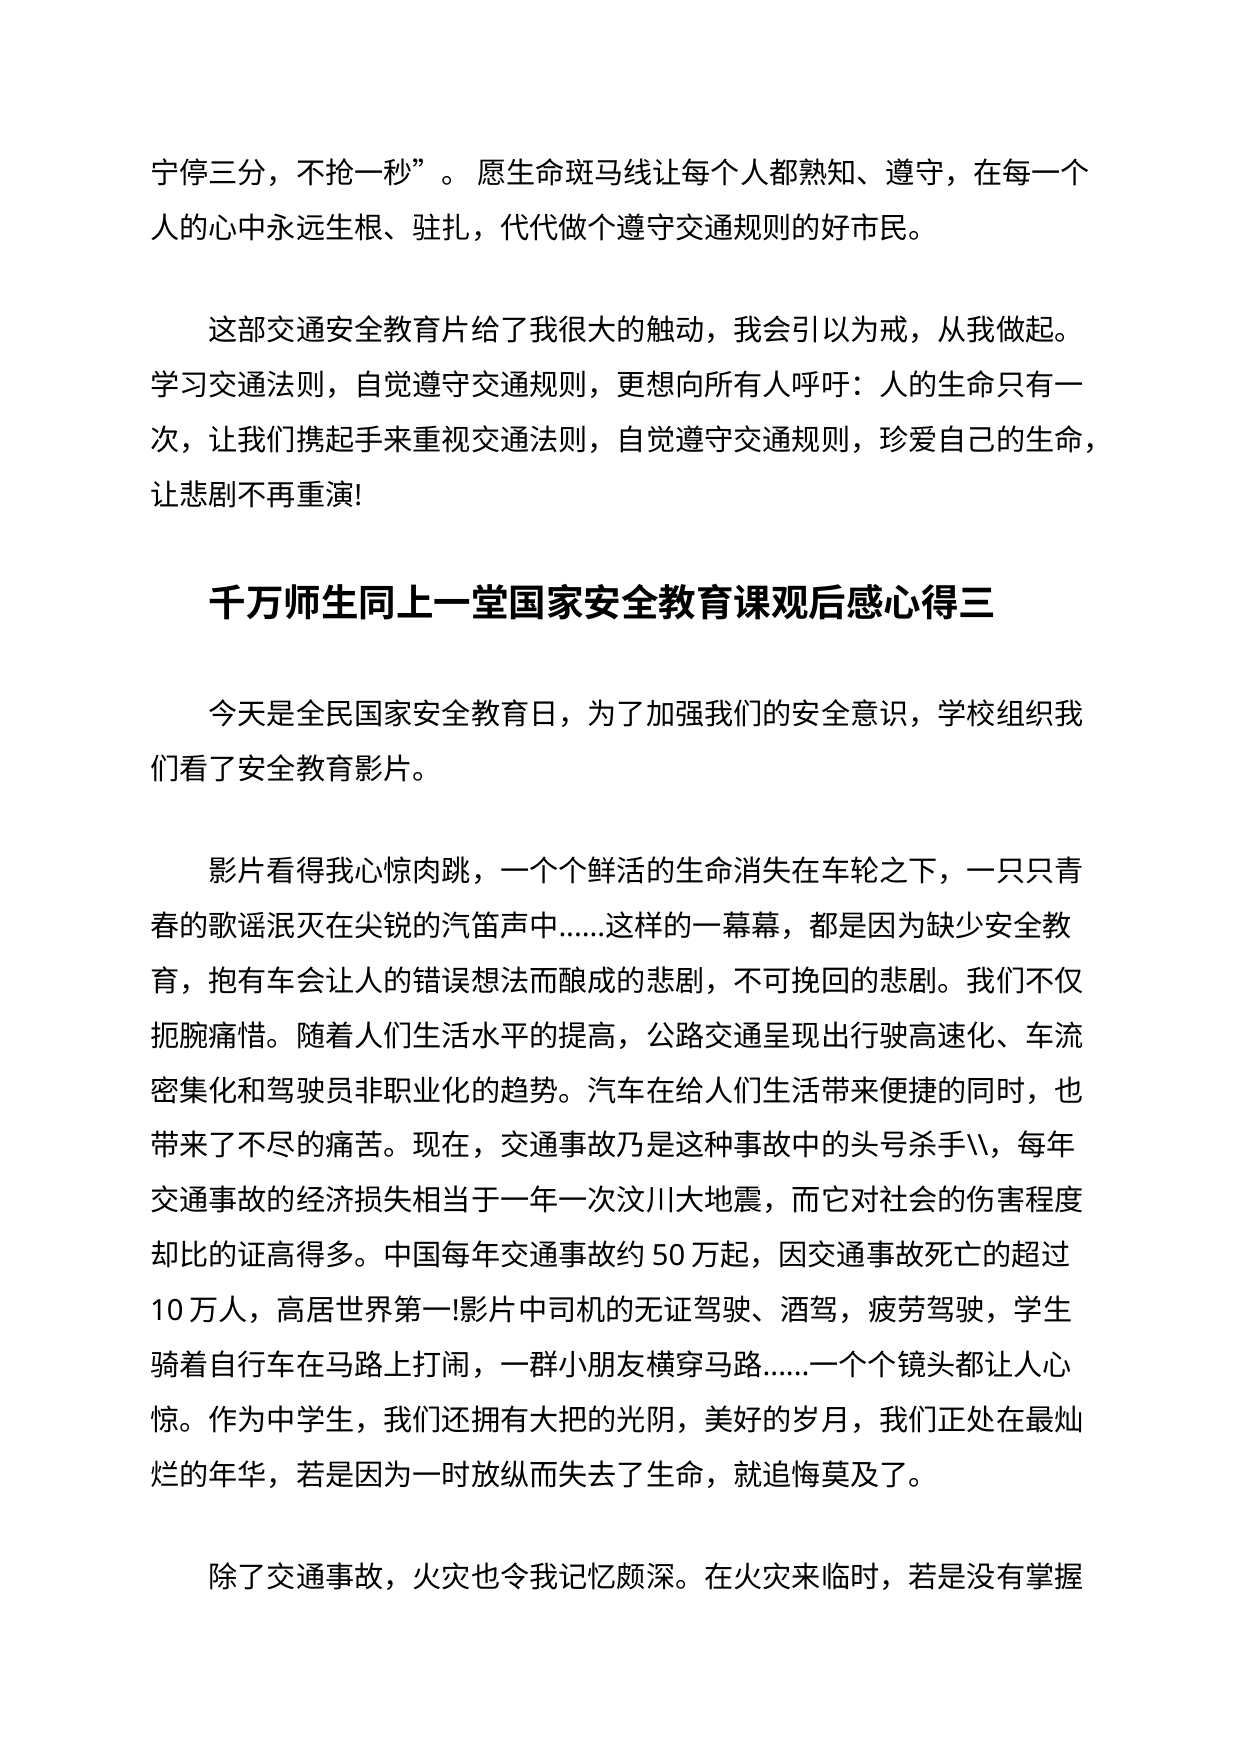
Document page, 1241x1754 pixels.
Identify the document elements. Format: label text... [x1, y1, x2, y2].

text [150, 150, 1090, 247]
text 这部交通安全教育片给了我很大的触动，我会引以为戒，从我做起。学习交通法则，自觉遵守交通规则，更想向所有人呼吁：人的生命只有一次，让我们携起手来重视交通法则，自觉遵守交通规则，珍爱自己的生命，让悲剧不再重演! [150, 307, 1090, 514]
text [150, 1553, 1090, 1596]
text 千万师生同上一堂国家安全教育课观后感心得三 [150, 573, 1090, 628]
text 影片看得我心惊肉跳，一个个鲜活的生命消失在车轮之下，一只只青春的歌谣泯灭在尖锐的汽笛声中......这样的一幕幕，都是因为缺少安全教育，抱有车会让人的错误想法而酿成的悲剧，不可挽回的悲剧。我们不仅扼腕痛惜。随着人们生活水平的提高，公路交通呈现出行驶高速化、车流密集化和驾驶员非职业化的趋势。汽车在给人们生活带来便捷的同时，也带来了不尽的痛苦。现在，交通事故乃是这种事故中的头号杀手\\，每年交通事故的经济损失相当于一年一次汶川大地震，而它对社会的伤害程度却比的证高得多。中国每年交通事故约50万起，因交通事故死亡的超过10万人，高居世界第一!影片中司机的无证驾驶、酒驾，疲劳驾驶，学生骑着自行车在马路上打闹，一群小朋友横穿马路......一个个镜头都让人心惊。作为中学生，我们还拥有大把的光阴，美好的岁月，我们正处在最灿烂的年华，若是因为一时放纵而失去了生命，就追悔莫及了。 [150, 847, 1090, 1494]
text 今天是全民国家安全教育日，为了加强我们的安全意识，学校组织我们看了安全教育影片。 [150, 691, 1090, 788]
